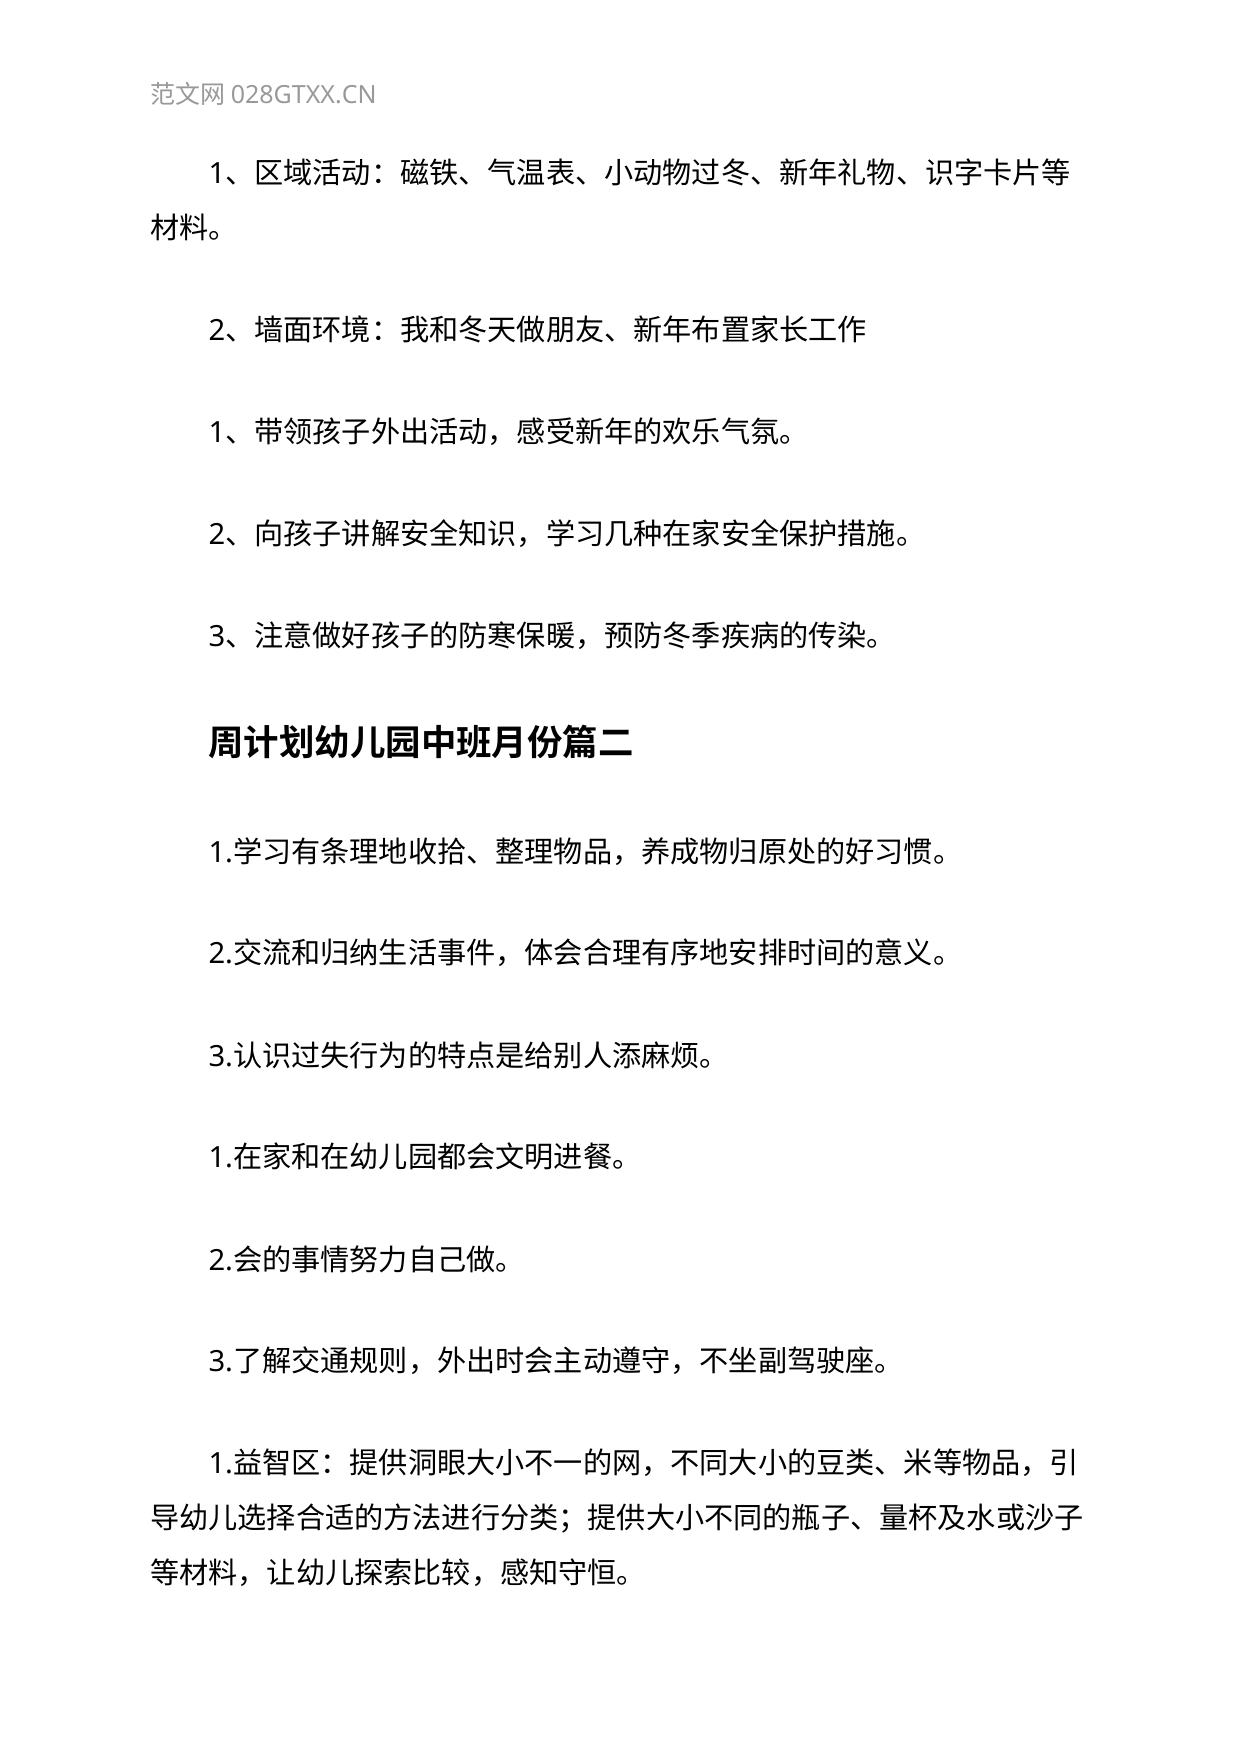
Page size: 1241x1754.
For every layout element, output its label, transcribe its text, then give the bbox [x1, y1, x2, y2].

text 周计划幼儿园中班月份篇二 [150, 715, 1090, 766]
text 2、墙面环境：我和冬天做朋友、新年布置家长工作 [150, 307, 1090, 349]
text 1.益智区：提供洞眼大小不一的网，不同大小的豆类、米等物品，引导幼儿选择合适的方法进行分类；提供大小不同的瓶子、量杯及水或沙子等材料，让幼儿探索比较，感知守恒。 [150, 1440, 1090, 1592]
text 1、区域活动：磁铁、气温表、小动物过冬、新年礼物、识字卡片等材料。 [150, 150, 1090, 247]
text 2、向孩子讲解安全知识，学习几种在家安全保护措施。 [150, 511, 1090, 553]
text 2.交流和归纳生活事件，体会合理有序地安排时间的意义。 [150, 930, 1090, 972]
text 3.了解交通规则，外出时会主动遵守，不坐副驾驶座。 [150, 1338, 1090, 1380]
text 2.会的事情努力自己做。 [150, 1236, 1090, 1278]
text 1、带领孩子外出活动，感受新年的欢乐气氛。 [150, 409, 1090, 451]
text 1.学习有条理地收拾、整理物品，养成物归原处的好习惯。 [150, 828, 1090, 871]
text 3.认识过失行为的特点是给别人添麻烦。 [150, 1032, 1090, 1074]
text 1.在家和在幼儿园都会文明进餐。 [150, 1134, 1090, 1176]
text 3、注意做好孩子的防寒保暖，预防冬季疾病的传染。 [150, 613, 1090, 655]
